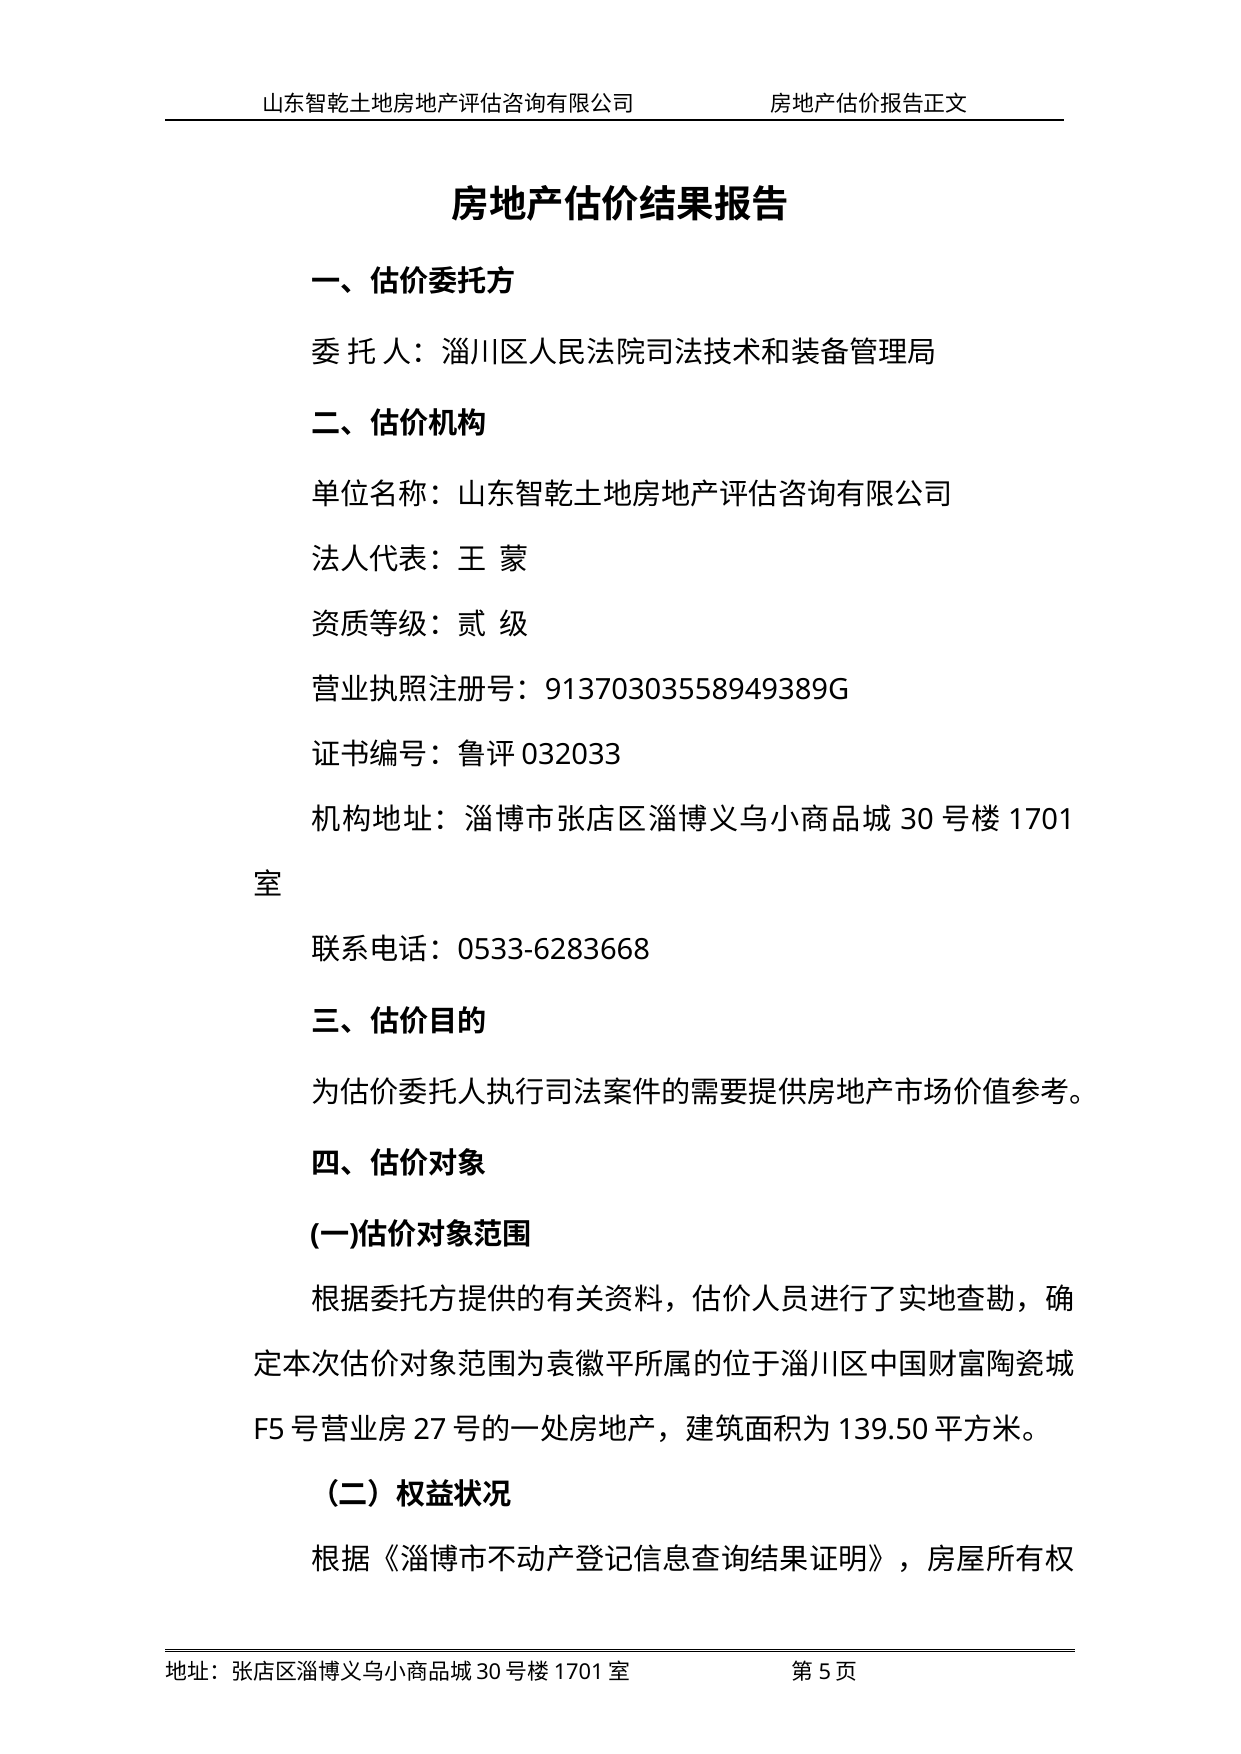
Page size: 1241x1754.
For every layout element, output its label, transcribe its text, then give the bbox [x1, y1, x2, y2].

text 委 托 人：淄川区人民法院司法技术和装备管理局 [253, 317, 1075, 382]
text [253, 1524, 1075, 1589]
text 资质等级：贰 级 [253, 589, 1075, 654]
subtitle 二、估价机构 [253, 388, 1075, 453]
subtitle 一、估价委托方 [253, 246, 1075, 311]
text 根据委托方提供的有关资料，估价人员进行了实地查勘，确定本次估价对象范围为袁徽平所属的位于淄川区中国财富陶瓷城F5号营业房27号的一处房地产，建筑面积为139.50平方米。 [253, 1264, 1075, 1459]
text 为估价委托人执行司法案件的需要提供房地产市场价值参考。 [253, 1057, 1075, 1122]
subtitle 三、估价目的 [253, 986, 1075, 1051]
text 法人代表：王 蒙 [253, 524, 1075, 589]
text （二）权益状况 [253, 1459, 1075, 1524]
text 营业执照注册号：91370303558949389G [253, 654, 1075, 719]
text 机构地址：淄博市张店区淄博义乌小商品城30号楼1701室 [253, 784, 1075, 914]
text (一)估价对象范围 [253, 1199, 1075, 1264]
text 单位名称：山东智乾土地房地产评估咨询有限公司 [253, 459, 1075, 524]
subtitle 四、估价对象 [253, 1128, 1075, 1193]
text 联系电话：0533-6283668 [253, 914, 1075, 979]
subtitle 房地产估价结果报告 [165, 168, 1075, 233]
text 证书编号：鲁评032033 [253, 719, 1075, 784]
